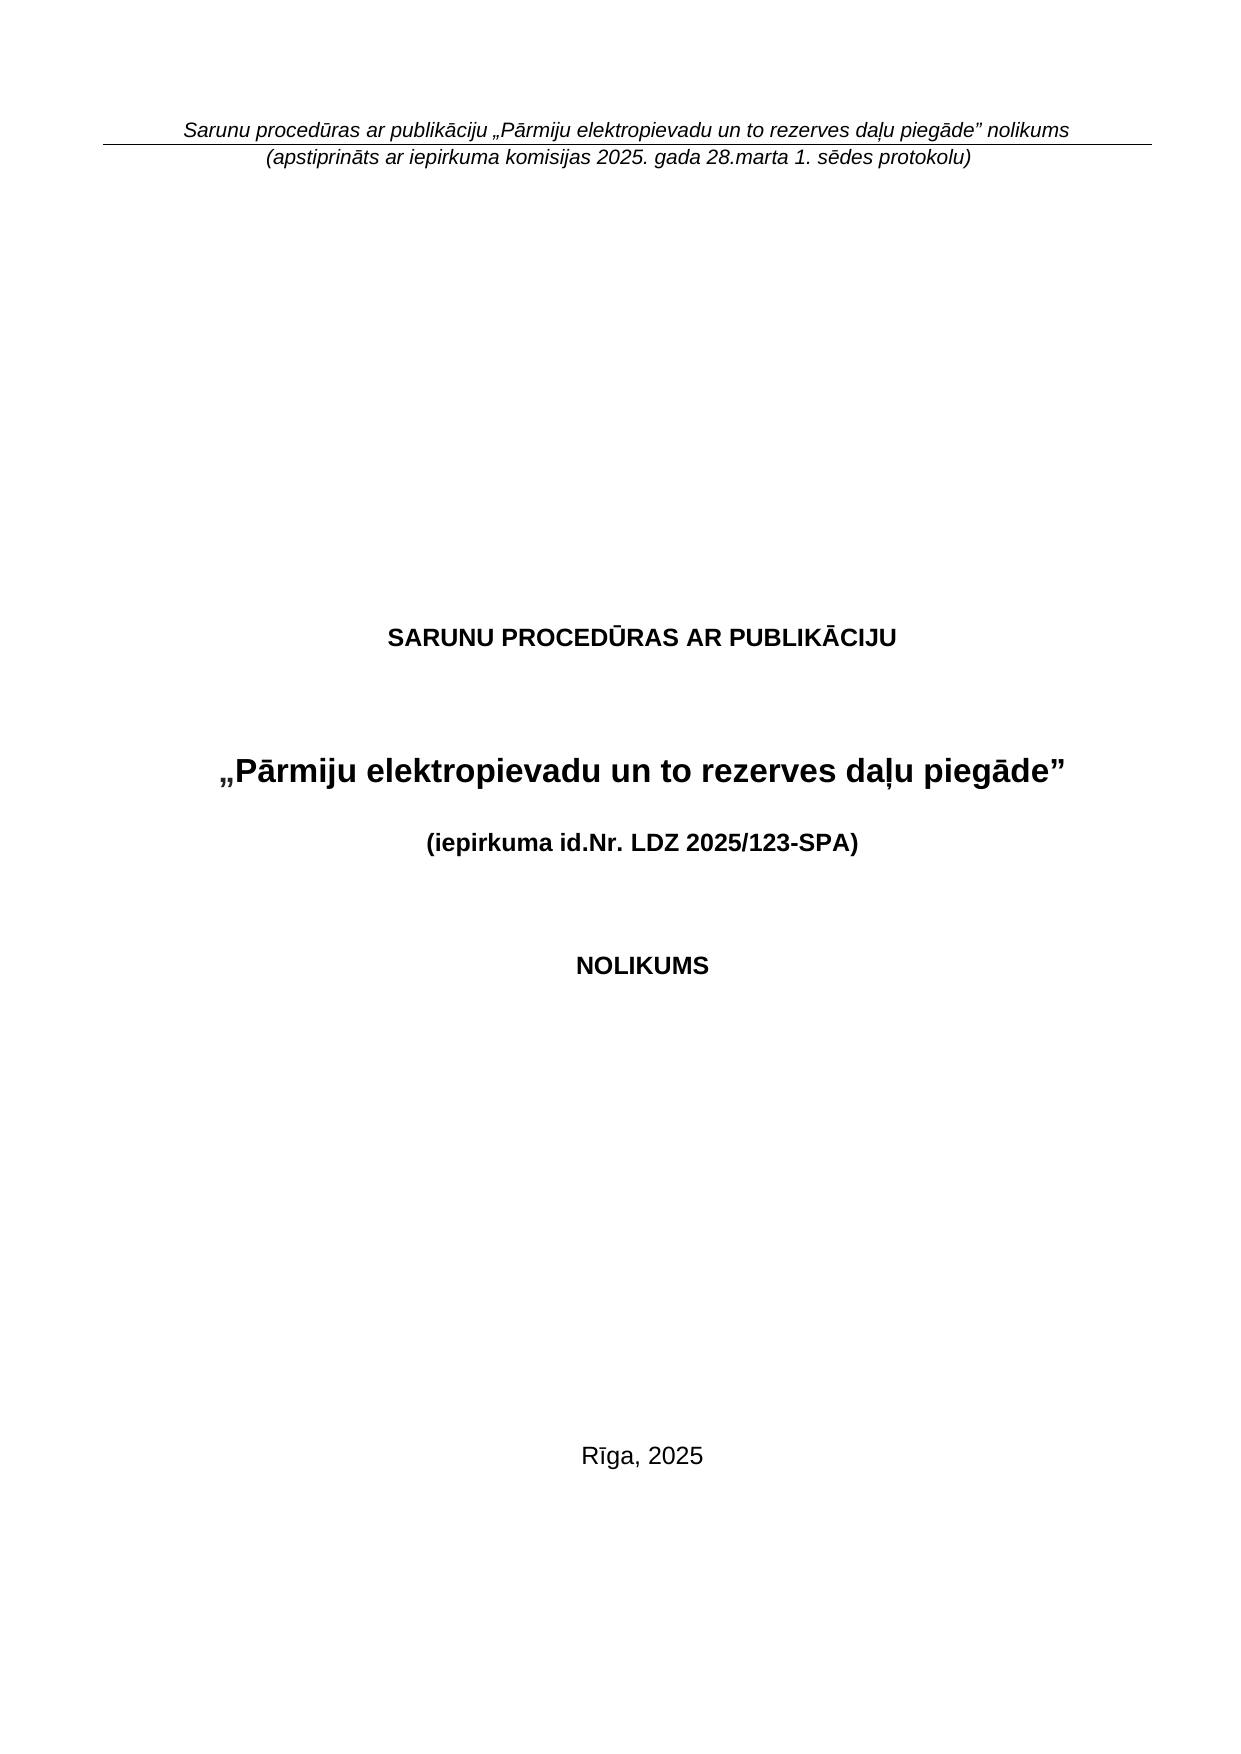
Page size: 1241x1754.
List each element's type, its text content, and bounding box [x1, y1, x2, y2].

text (iepirkuma id.Nr. LDZ 2025/123-SPA) [133, 828, 1152, 856]
text NOLIKUMS [133, 951, 1152, 980]
text (apstiprināts ar iepirkuma komisijas 2025. gada 28.marta 1. sēdes protokolu) [77, 145, 1152, 169]
text Sarunu procedūras ar publikāciju „Pārmiju elektropievadu un to rezerves daļu piegāde” nolikums [103, 118, 1152, 144]
text Rīga, 2025 [133, 1441, 1152, 1469]
text „Pārmiju elektropievadu un to rezerves daļu piegāde” [133, 751, 1152, 789]
text SARUNU PROCEDŪRAS AR PUBLIKĀCIJU [133, 623, 1152, 652]
